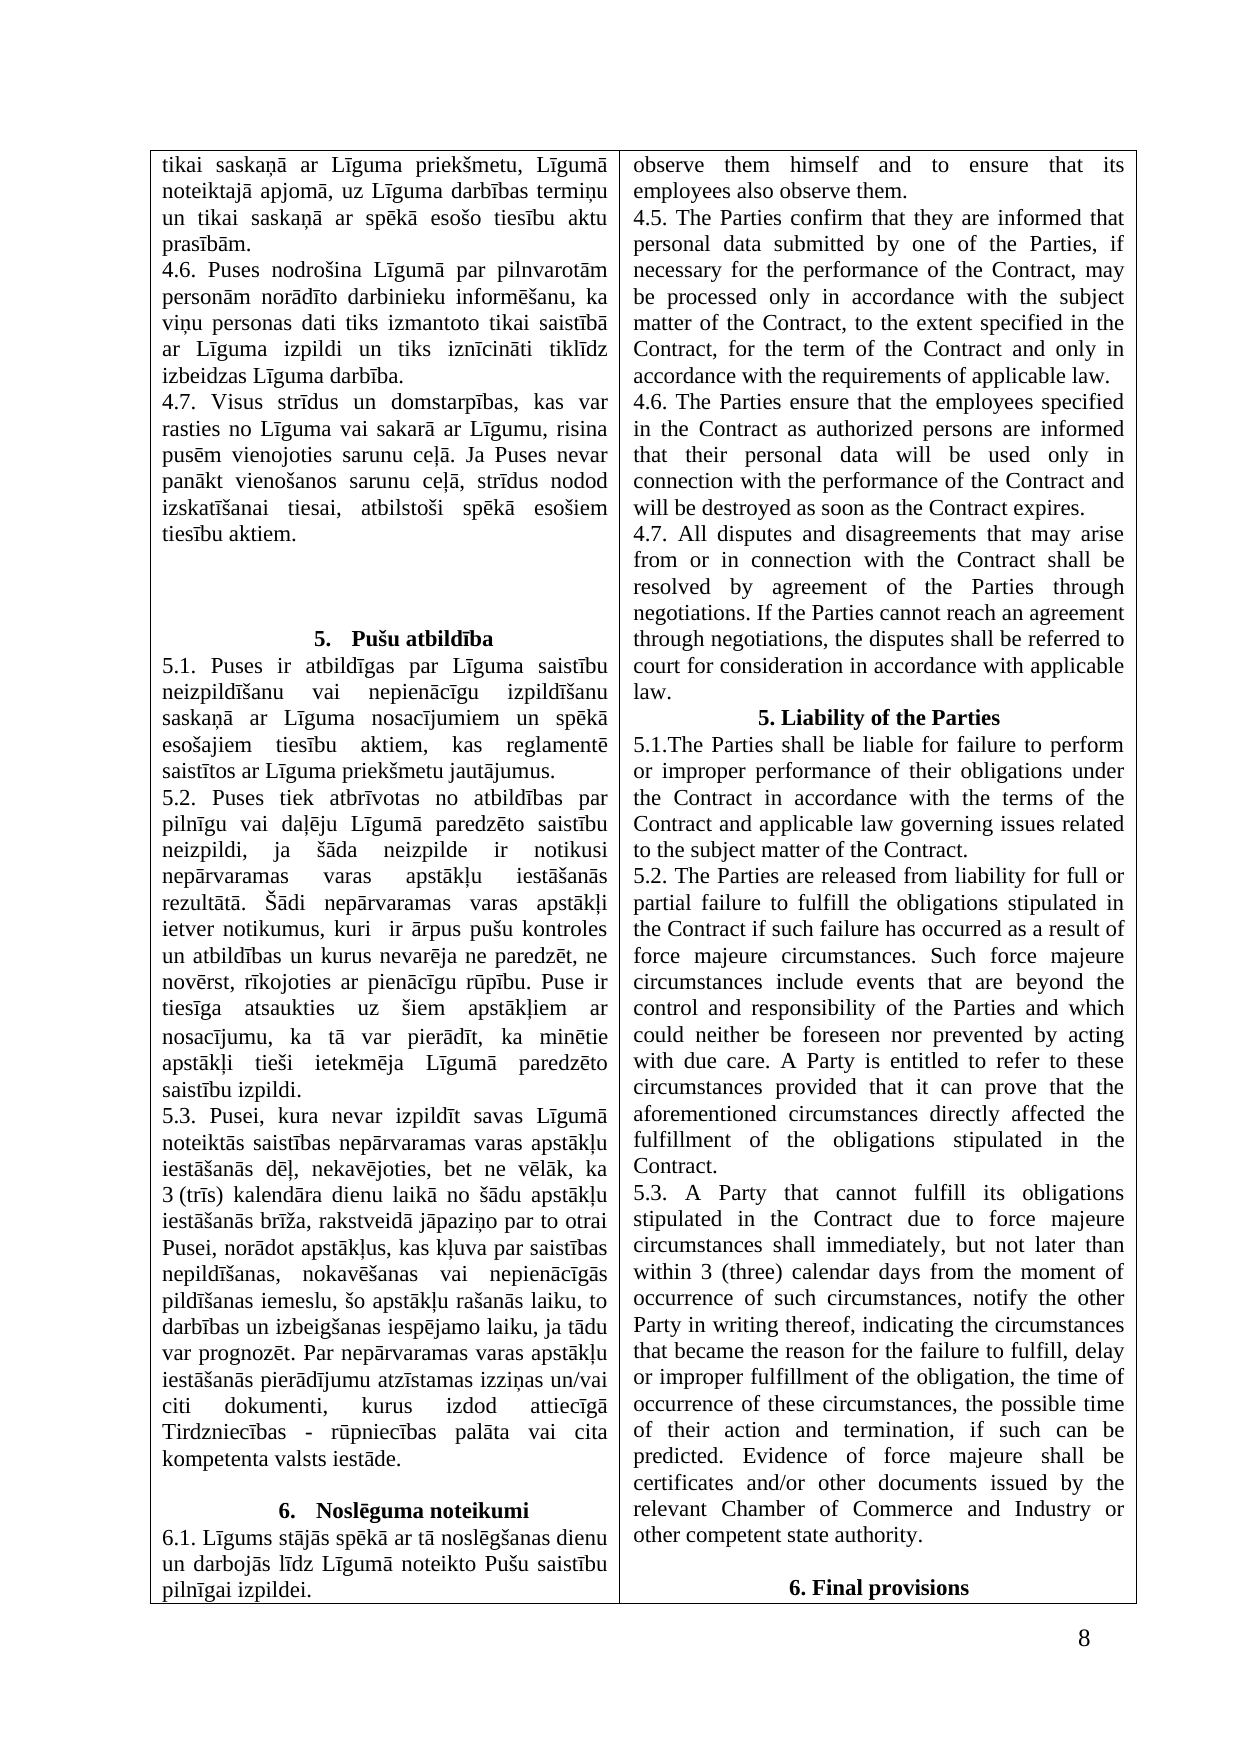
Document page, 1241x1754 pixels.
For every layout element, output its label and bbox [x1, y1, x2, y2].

table_header [151, 151, 619, 1603]
table_header [620, 151, 1136, 1603]
